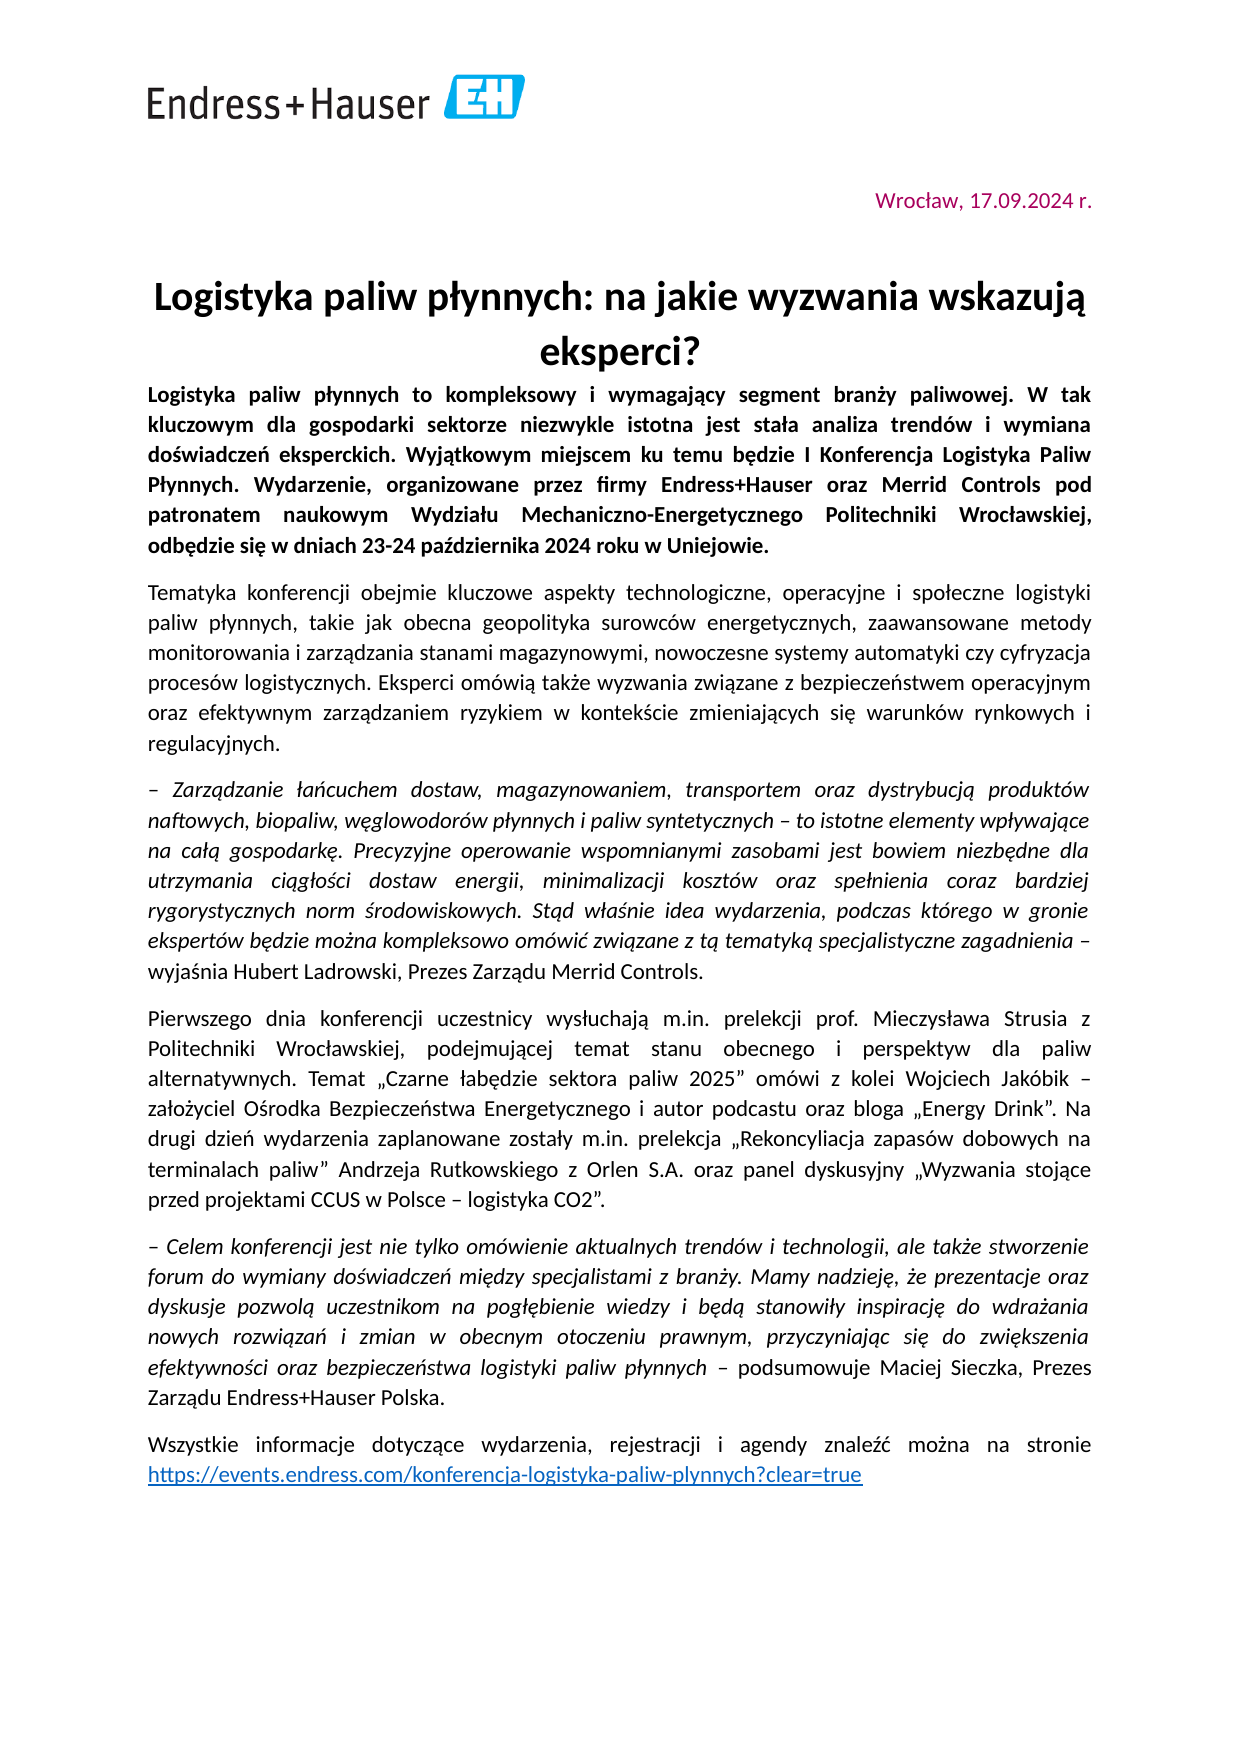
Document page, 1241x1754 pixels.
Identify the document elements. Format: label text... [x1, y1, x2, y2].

text – Zarządzanie łańcuchem dostaw, magazynowaniem, transportem oraz dystrybucją produktów naftowych, biopaliw, węglowodorów płynnych i paliw syntetycznych – to istotne elementy wpływające na całą gospodarkę. Precyzyjne operowanie wspomnianymi zasobami jest bowiem niezbędne dla utrzymania ciągłości dostaw energii, minimalizacji kosztów oraz spełnienia coraz bardziej rygorystycznych norm środowiskowych. Stąd właśnie idea wydarzenia, podczas którego w gronie ekspertów będzie można kompleksowo omówić związane z tą tematyką specjalistyczne zagadnienia – wyjaśnia Hubert Ladrowski, Prezes Zarządu Merrid Controls. [148, 776, 1093, 985]
text Logistyka paliw płynnych: na jakie wyzwania wskazują eksperci? [148, 270, 1093, 376]
text Wrocław, 17.09.2024 r. [148, 186, 1093, 214]
text Wszystkie informacje dotyczące wydarzenia, rejestracji i agendy znaleźć można na stronie https://events.endress.com/konferencja-logistyka-paliw-plynnych?clear=true [148, 1430, 1093, 1488]
text – Celem konferencji jest nie tylko omówienie aktualnych trendów i technologii, ale także stworzenie forum do wymiany doświadczeń między specjalistami z branży. Mamy nadzieję, że prezentacje oraz dyskusje pozwolą uczestnikom na pogłębienie wiedzy i będą stanowiły inspirację do wdrażania nowych rozwiązań i zmian w obecnym otoczeniu prawnym, przyczyniając się do zwiększenia efektywności oraz bezpieczeństwa logistyki paliw płynnych – podsumowuje Maciej Sieczka, Prezes Zarządu Endress+Hauser Polska. [148, 1232, 1093, 1411]
picture [457, 79, 483, 114]
picture [147, 73, 525, 120]
text Pierwszego dnia konferencji uczestnicy wysłuchają m.in. prelekcji prof. Mieczysława Strusia z Politechniki Wrocławskiej, podejmującej temat stanu obecnego i perspektyw dla paliw alternatywnych. Temat „Czarne łabędzie sektora paliw 2025” omówi z kolei Wojciech Jakóbik – założyciel Ośrodka Bezpieczeństwa Energetycznego i autor podcastu oraz bloga „Energy Drink”. Na drugi dzień wydarzenia zaplanowane zostały m.in. prelekcja „Rekoncyliacja zapasów dobowych na terminalach paliw” Andrzeja Rutkowskiego z Orlen S.A. oraz panel dyskusyjny „Wyzwania stojące przed projektami CCUS w Polsce – logistyka CO2”. [148, 1004, 1093, 1213]
text Tematyka konferencji obejmie kluczowe aspekty technologiczne, operacyjne i społeczne logistyki paliw płynnych, takie jak obecna geopolityka surowców energetycznych, zaawansowane metody monitorowania i zarządzania stanami magazynowymi, nowoczesne systemy automatyki czy cyfryzacja procesów logistycznych. Eksperci omówią także wyzwania związane z bezpieczeństwem operacyjnym oraz efektywnym zarządzaniem ryzykiem w kontekście zmieniających się warunków rynkowych i regulacyjnych. [148, 578, 1093, 757]
text Logistyka paliw płynnych to kompleksowy i wymagający segment branży paliwowej. W tak kluczowym dla gospodarki sektorze niezwykle istotna jest stała analiza trendów i wymiana doświadczeń eksperckich. Wyjątkowym miejscem ku temu będzie I Konferencja Logistyka Paliw Płynnych. Wydarzenie, organizowane przez firmy Endress+Hauser oraz Merrid Controls pod patronatem naukowym Wydziału Mechaniczno-Energetycznego Politechniki Wrocławskiej, odbędzie się w dniach 23-24 października 2024 roku w Uniejowie. [148, 380, 1093, 559]
picture [478, 79, 512, 114]
